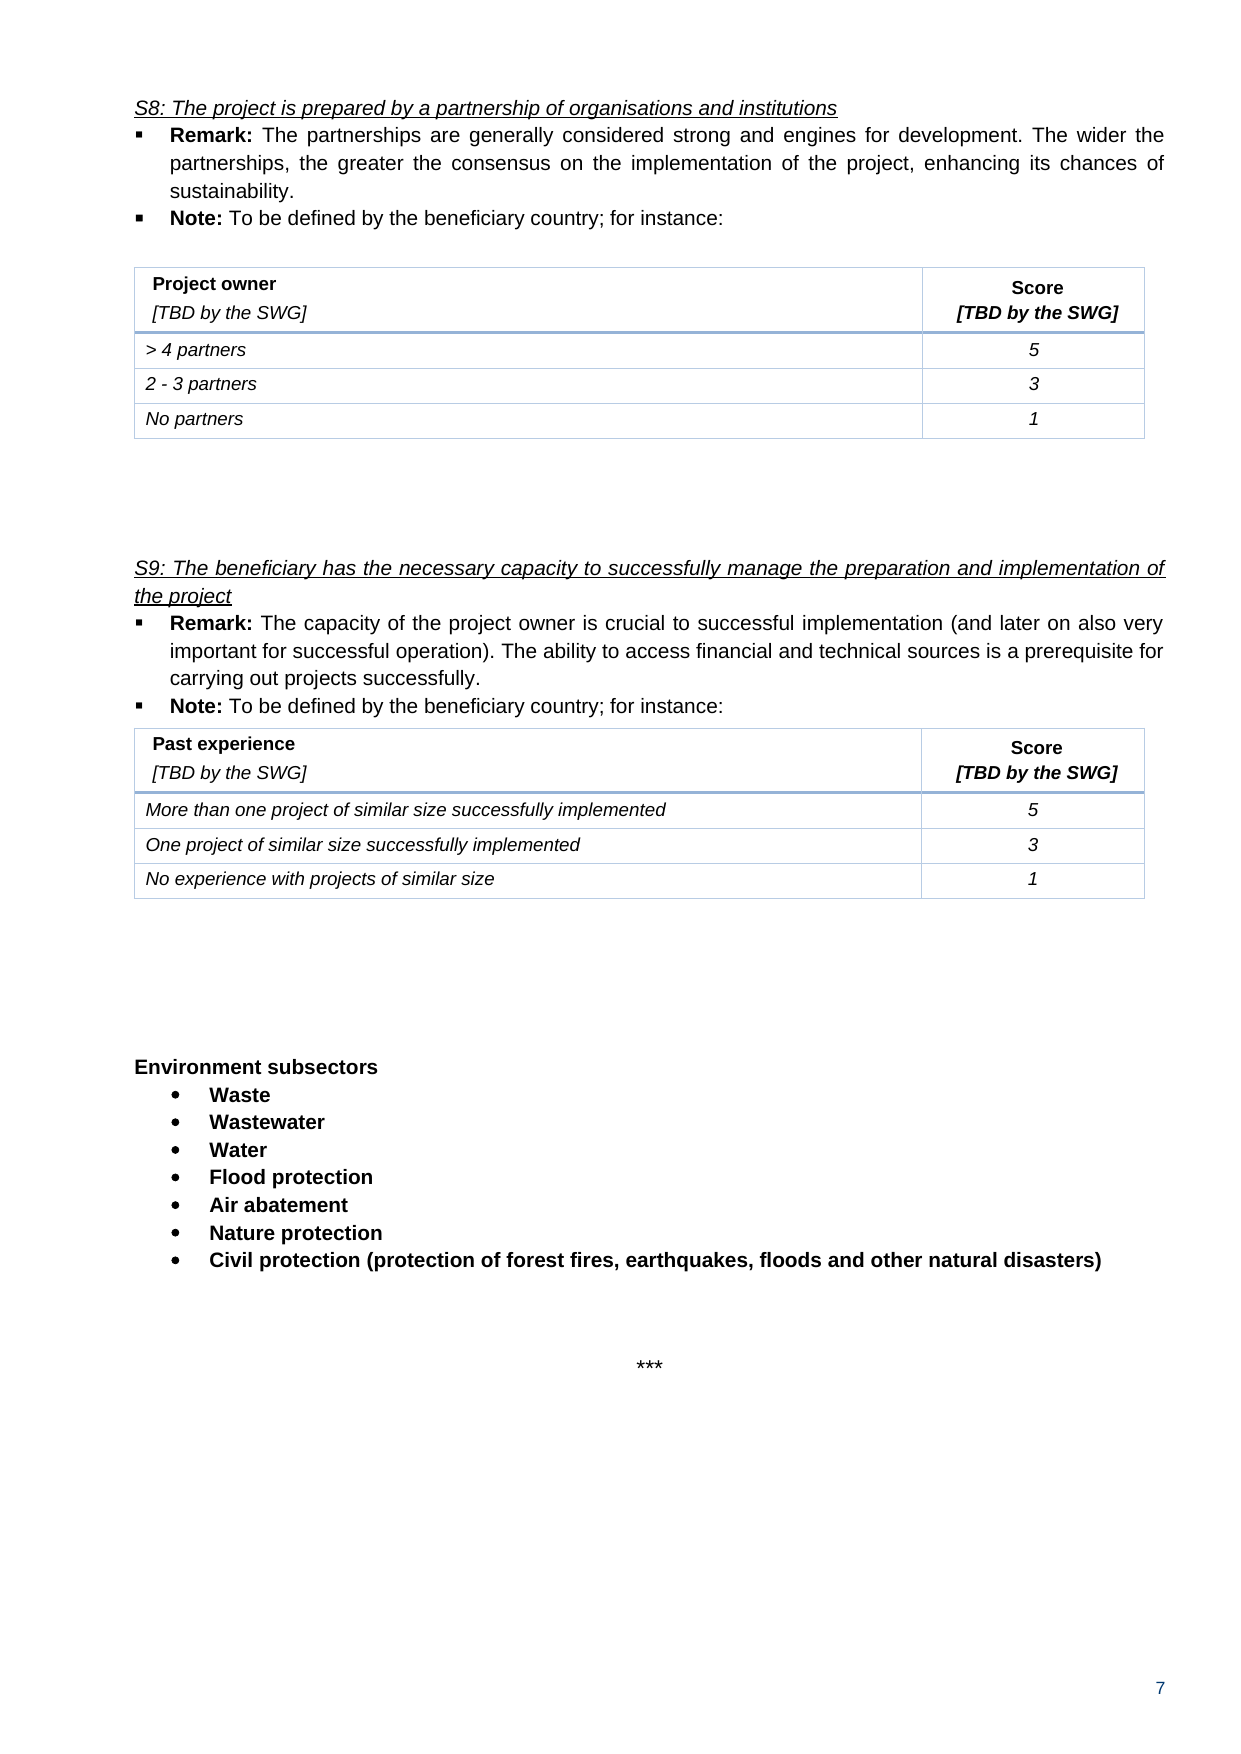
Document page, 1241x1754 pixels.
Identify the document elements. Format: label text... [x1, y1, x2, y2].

table_cell 3 [922, 829, 1144, 863]
table_header Past experience [TBD by the SWG] [135, 729, 921, 791]
table_cell No experience with projects of similar size [135, 864, 921, 898]
table_header Score [TBD by the SWG] [923, 268, 1144, 331]
table_header Project owner [TBD by the SWG] [135, 268, 922, 331]
list Air abatement [172, 1193, 1165, 1217]
table_cell One project of similar size successfully implemented [135, 829, 921, 863]
table_cell 3 [923, 369, 1144, 403]
list Note: To be defined by the beneficiary country; for instance: [134, 206, 1165, 230]
list Remark: The capacity of the project owner is crucial to successful implementation (and later on also very important for successful operation). The ability to access financial and technical sources is a prerequisite for carrying out projects successfully. [134, 611, 1165, 690]
list Flood protection [172, 1165, 1165, 1189]
table_header Score [TBD by the SWG] [922, 729, 1144, 791]
text S9: The beneficiary has the necessary capacity to successfully manage the preparation and implementation of the project [134, 556, 1165, 577]
list Civil protection (protection of forest fires, earthquakes, floods and other natural disasters) [172, 1248, 1165, 1272]
text *** [134, 1355, 1165, 1381]
table_cell More than one project of similar size successfully implemented [135, 794, 921, 828]
table_cell 5 [922, 794, 1144, 828]
text S8: The project is prepared by a partnership of organisations and institutions [134, 96, 1165, 120]
table_cell 1 [922, 864, 1144, 898]
list Wastewater [172, 1110, 1165, 1134]
text S9: The beneficiary has the necessary capacity to successfully manage the preparation and implementation of the project [134, 578, 1165, 607]
table_cell No partners [135, 404, 922, 437]
list Remark: The partnerships are generally considered strong and engines for development. The wider the partnerships, the greater the consensus on the implementation of the project, enhancing its chances of sustainability. [134, 123, 1165, 202]
list Waste [172, 1082, 1165, 1106]
table_cell 1 [923, 404, 1144, 437]
list Note: To be defined by the beneficiary country; for instance: [134, 694, 1165, 718]
table_cell > 4 partners [135, 334, 922, 368]
list Nature protection [172, 1220, 1165, 1244]
table_cell 5 [923, 334, 1144, 368]
table_cell 2 - 3 partners [135, 369, 922, 403]
text Environment subsectors [134, 1055, 1165, 1079]
list Water [172, 1138, 1165, 1162]
